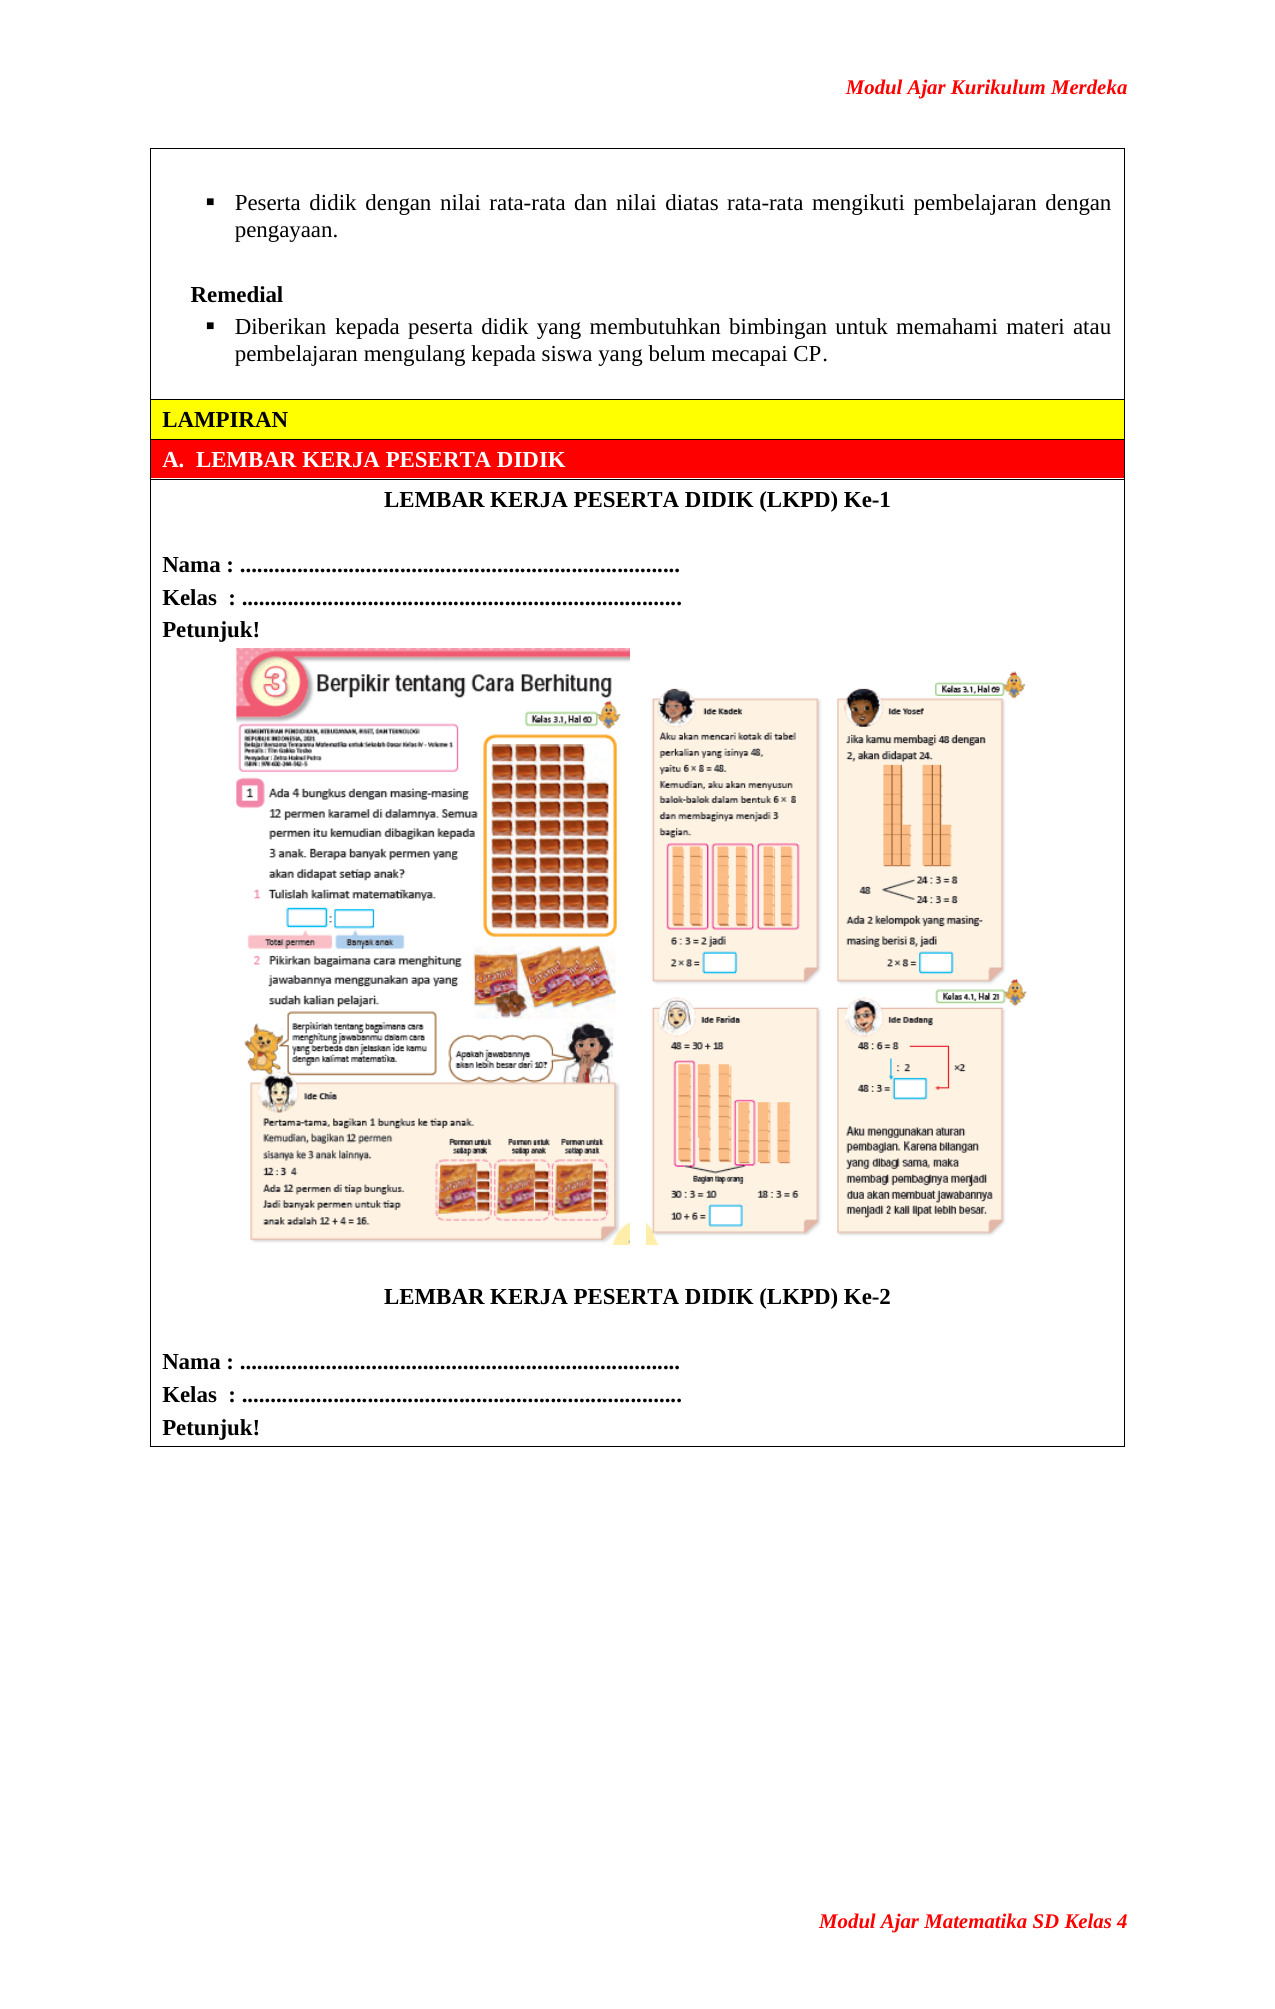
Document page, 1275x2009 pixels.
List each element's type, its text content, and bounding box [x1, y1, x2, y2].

table_cell A. LEMBAR KERJA PESERTA DIDIK [151, 440, 1124, 478]
table_cell LAMPIRAN [151, 400, 1124, 439]
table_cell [151, 149, 1124, 399]
picture [236, 648, 630, 1245]
picture [646, 666, 1039, 1245]
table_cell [151, 480, 1124, 1446]
